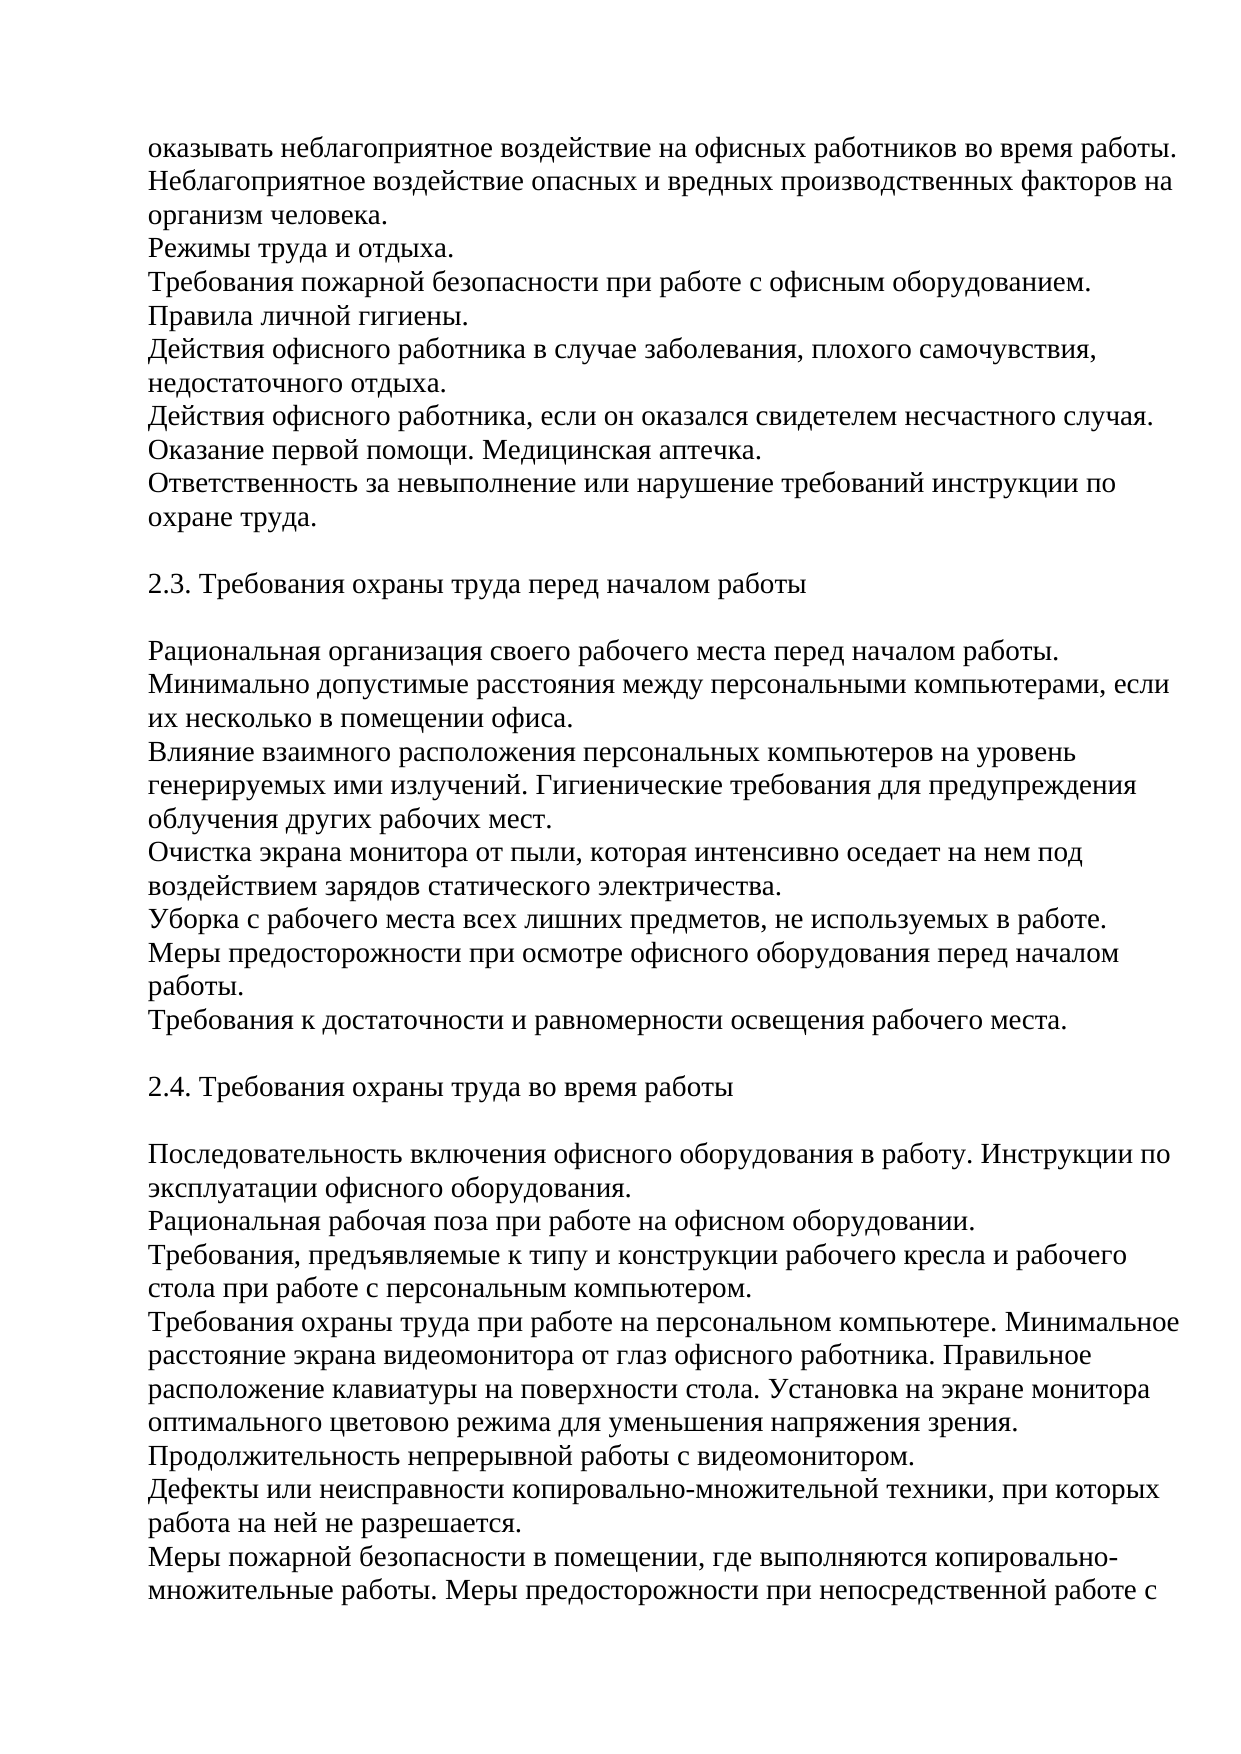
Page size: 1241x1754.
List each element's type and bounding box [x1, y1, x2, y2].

text [148, 118, 1181, 1606]
